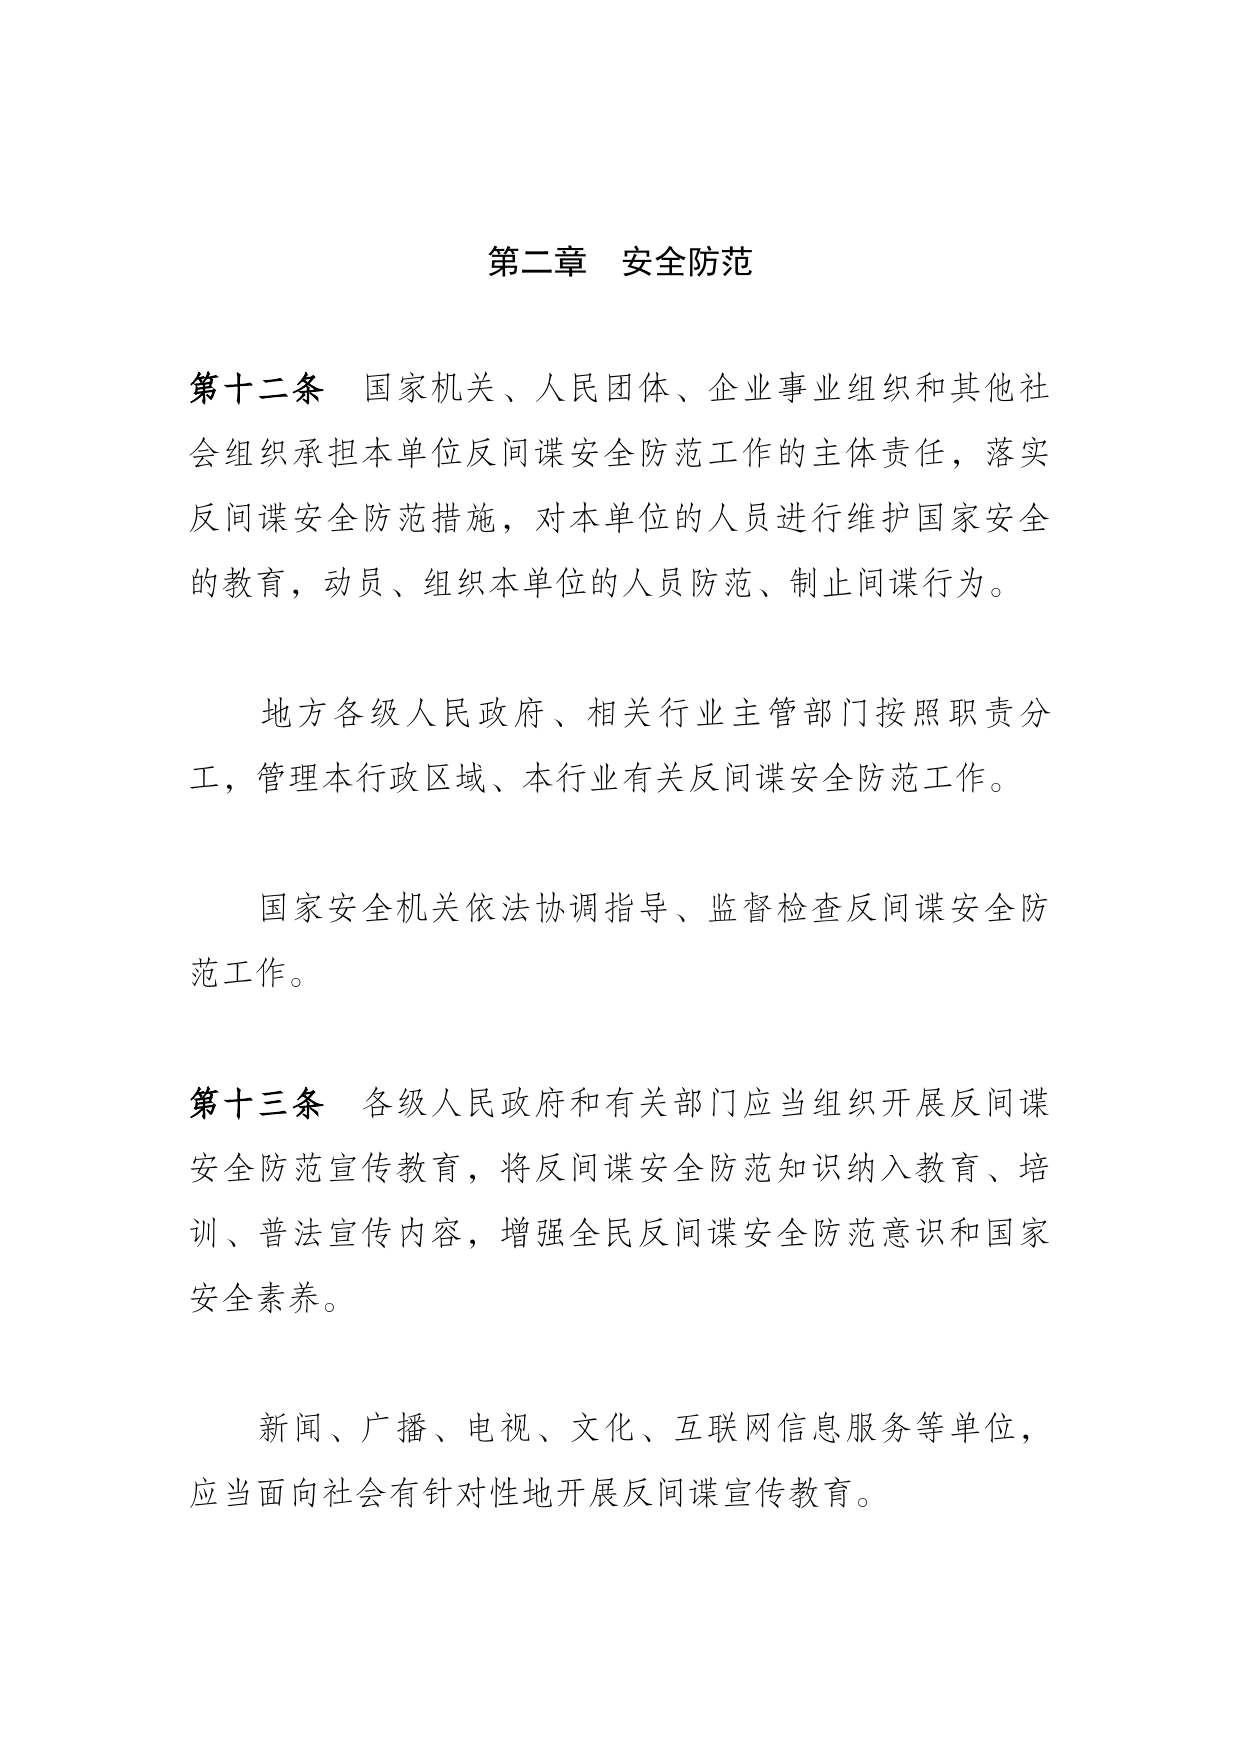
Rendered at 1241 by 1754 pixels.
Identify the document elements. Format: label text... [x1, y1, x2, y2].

text 第十三条 各级人民政府和有关部门应当组织开展反间谍安全防范宣传教育，将反间谍安全防范知识纳入教育、培训、普法宣传内容，增强全民反间谍安全防范意识和国家安全素养。 [187, 1072, 1053, 1332]
text 国家安全机关依法协调指导、监督检查反间谍安全防范工作。 [187, 877, 1053, 1007]
text 地方各级人民政府、相关行业主管部门按照职责分工，管理本行政区域、本行业有关反间谍安全防范工作。 [187, 682, 1053, 812]
text 第十二条 国家机关、人民团体、企业事业组织和其他社会组织承担本单位反间谍安全防范工作的主体责任，落实反间谍安全防范措施，对本单位的人员进行维护国家安全的教育，动员、组织本单位的人员防范、制止间谍行为。 [187, 357, 1053, 617]
text 新闻、广播、电视、文化、互联网信息服务等单位，应当面向社会有针对性地开展反间谍宣传教育。 [187, 1397, 1053, 1527]
text 第二章 安全防范 [187, 227, 1053, 292]
